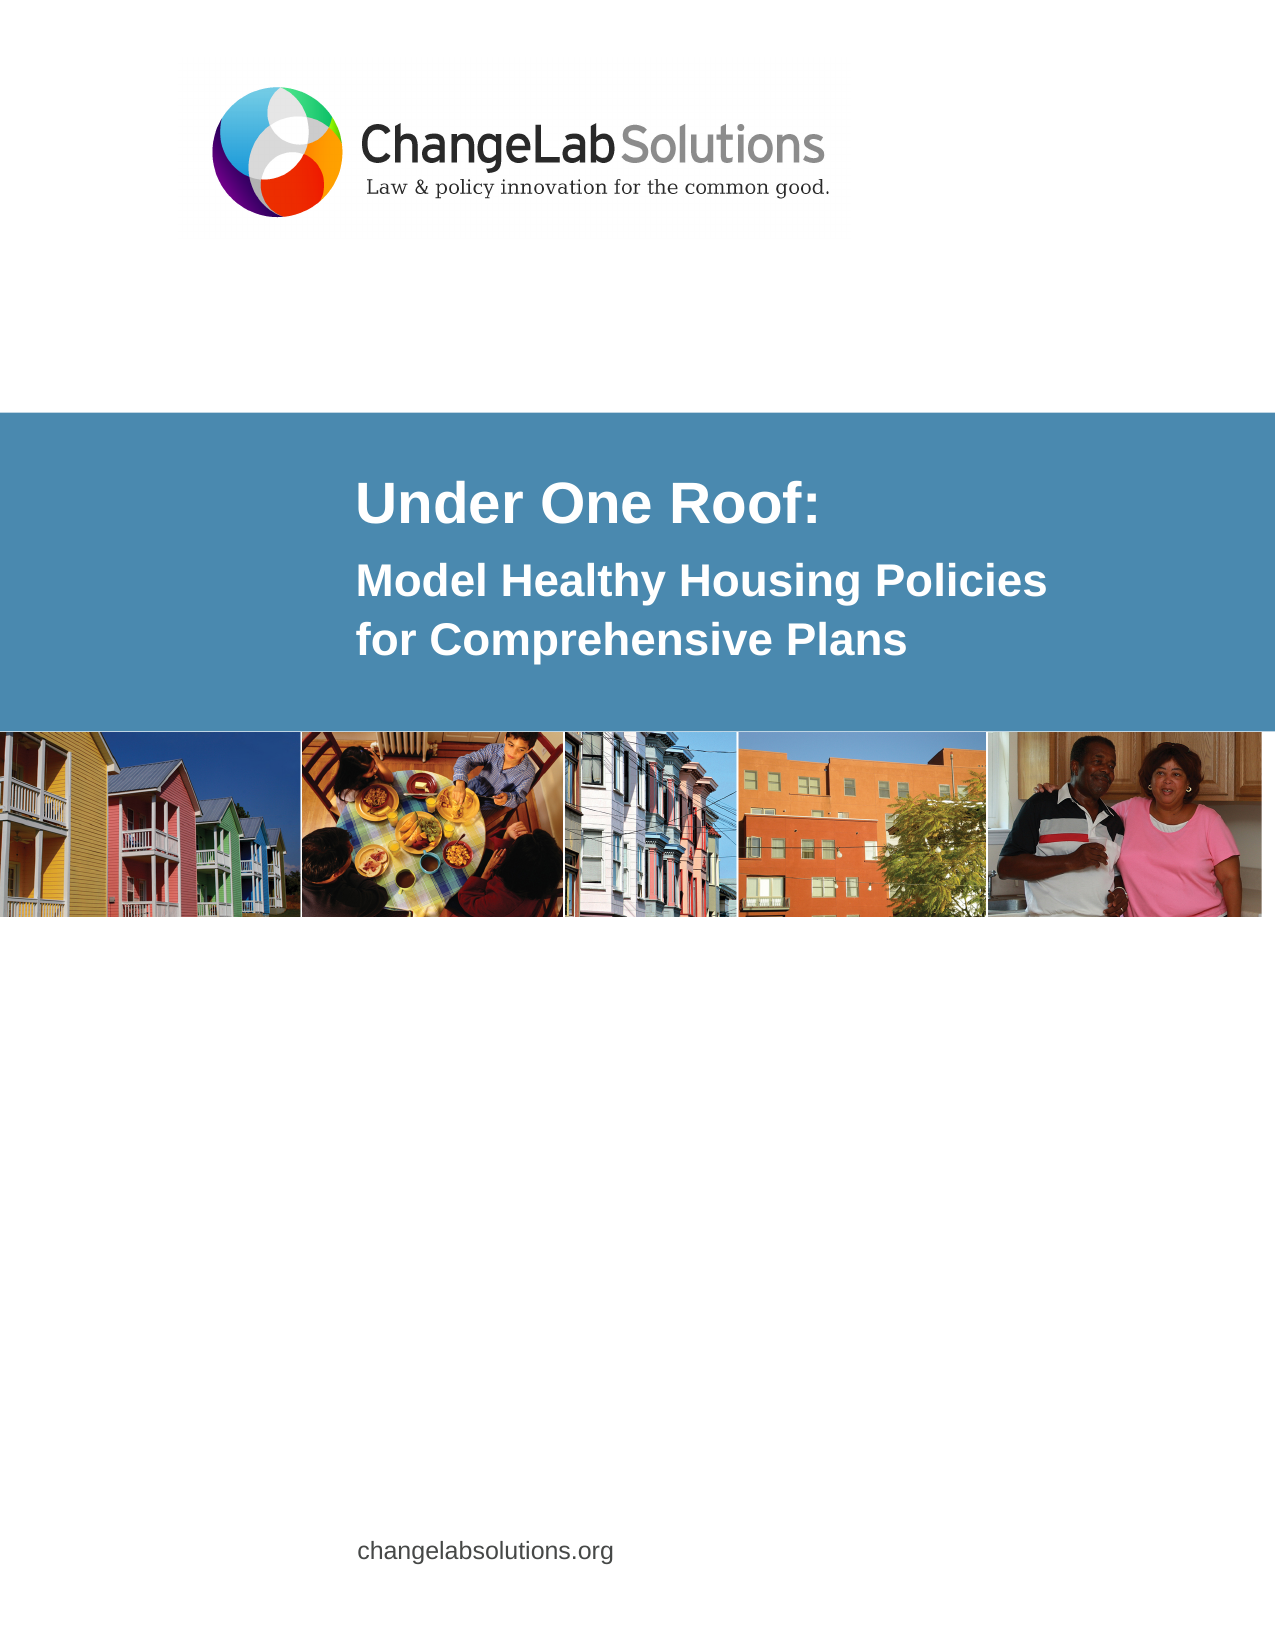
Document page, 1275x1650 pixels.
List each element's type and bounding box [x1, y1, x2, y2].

picture [0, 732, 1262, 917]
picture [177, 57, 852, 239]
